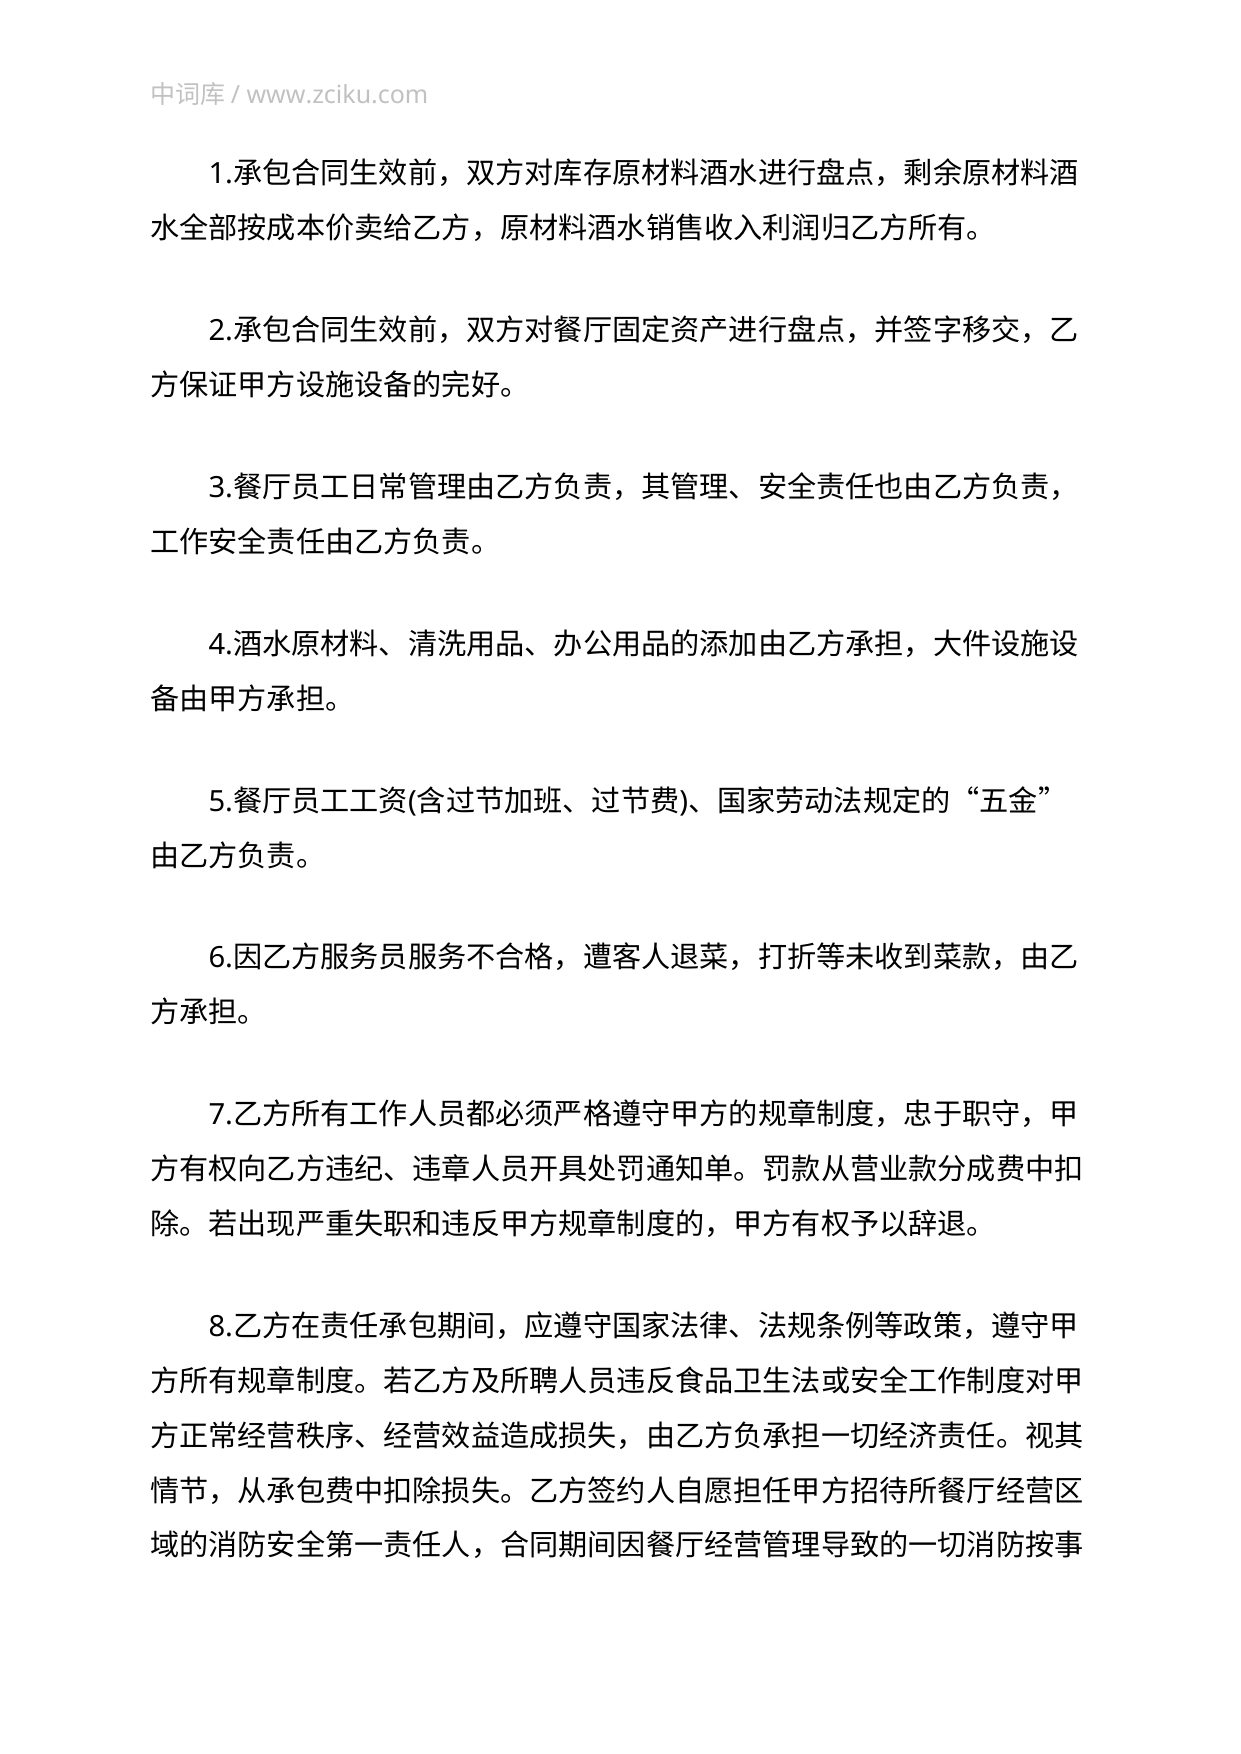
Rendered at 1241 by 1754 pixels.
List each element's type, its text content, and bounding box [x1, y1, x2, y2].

text 5.餐厅员工工资(含过节加班、过节费)、国家劳动法规定的“五金”由乙方负责。 [150, 777, 1090, 874]
text 2.承包合同生效前，双方对餐厅固定资产进行盘点，并签字移交，乙方保证甲方设施设备的完好。 [150, 307, 1090, 404]
text 3.餐厅员工日常管理由乙方负责，其管理、安全责任也由乙方负责，工作安全责任由乙方负责。 [150, 463, 1090, 561]
text 1.承包合同生效前，双方对库存原材料酒水进行盘点，剩余原材料酒水全部按成本价卖给乙方，原材料酒水销售收入利润归乙方所有。 [150, 150, 1090, 247]
text 4.酒水原材料、清洗用品、办公用品的添加由乙方承担，大件设施设备由甲方承担。 [150, 620, 1090, 718]
text 7.乙方所有工作人员都必须严格遵守甲方的规章制度，忠于职守，甲方有权向乙方违纪、违章人员开具处罚通知单。罚款从营业款分成费中扣除。若出现严重失职和违反甲方规章制度的，甲方有权予以辞退。 [150, 1091, 1090, 1243]
text 6.因乙方服务员服务不合格，遭客人退菜，打折等未收到菜款，由乙方承担。 [150, 934, 1090, 1031]
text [150, 1302, 1090, 1564]
